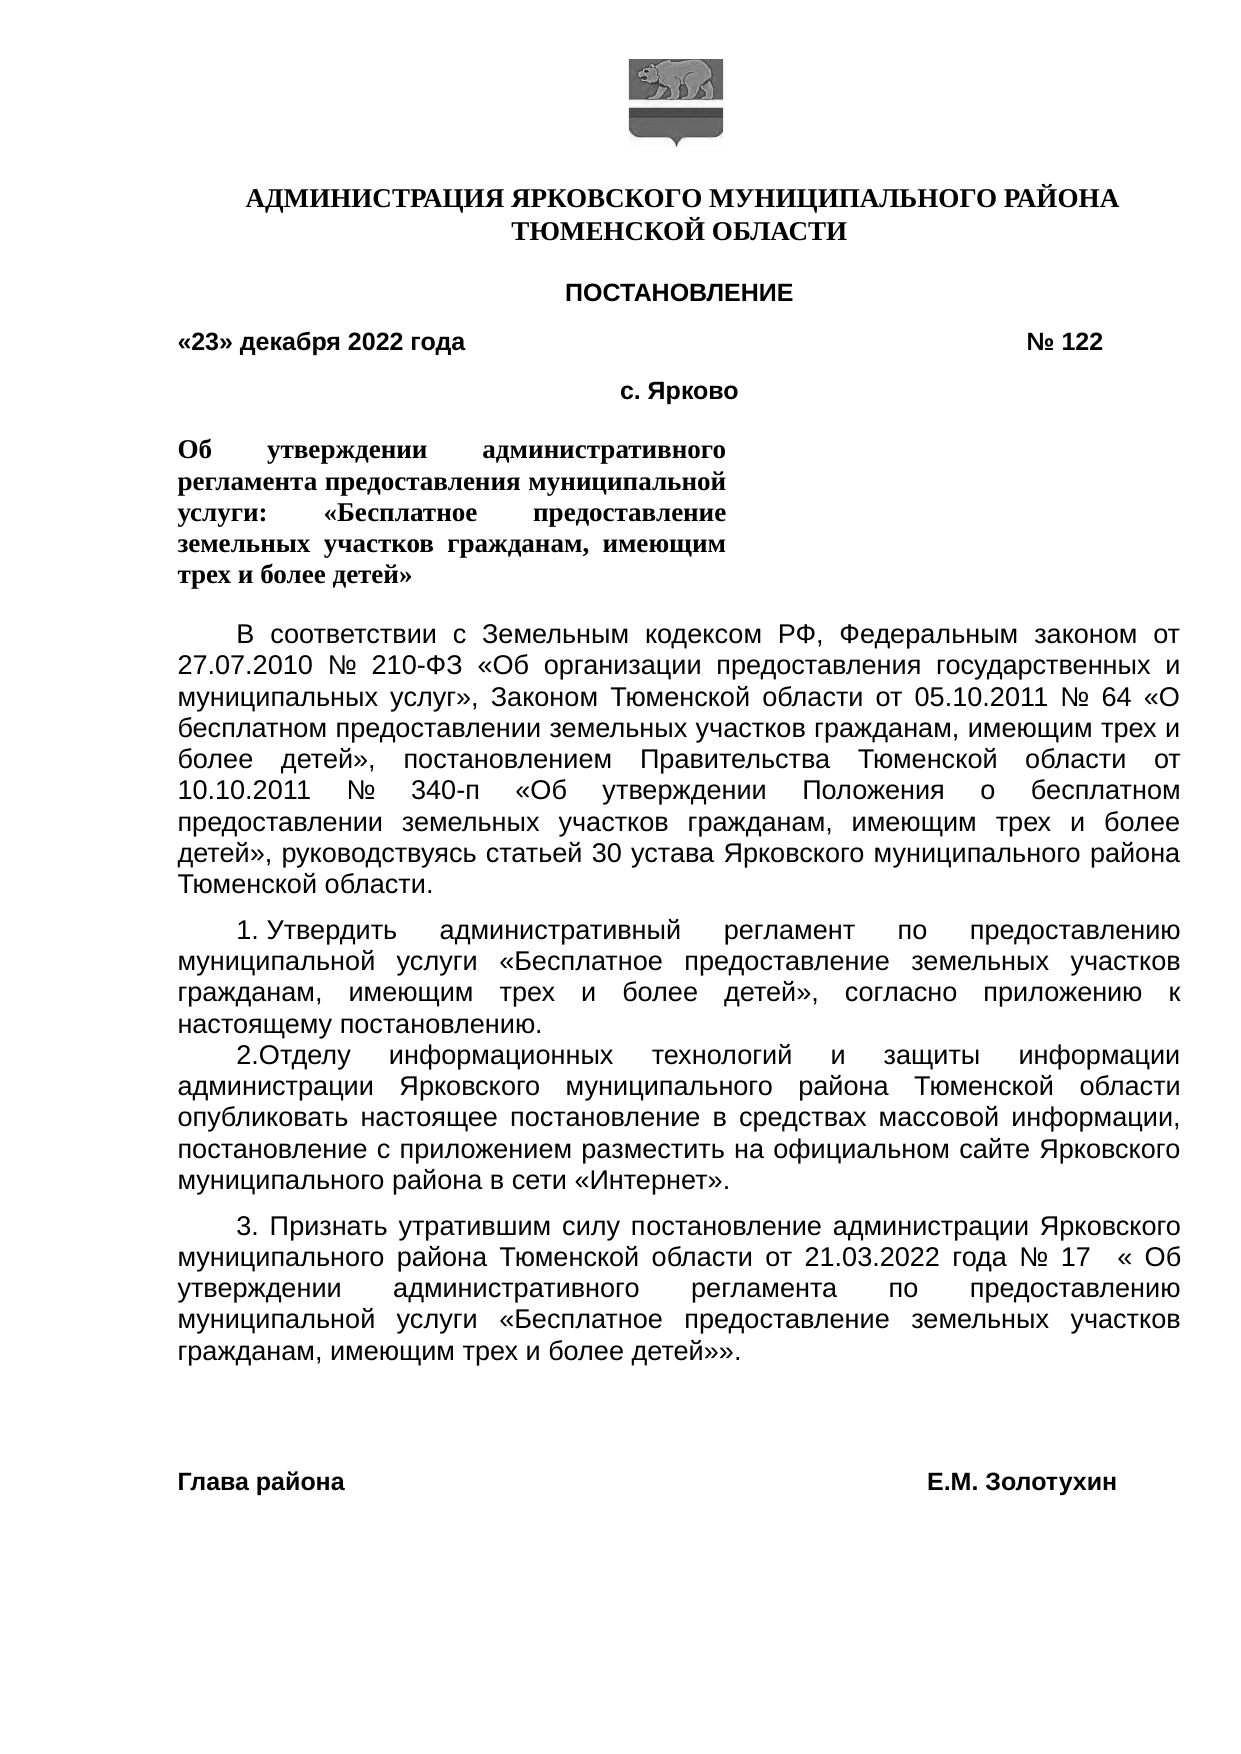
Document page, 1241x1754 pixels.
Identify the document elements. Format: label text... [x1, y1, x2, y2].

text ТЮМЕНСКОЙ ОБЛАСТИ [177, 215, 1181, 246]
text 3. Признать утратившим силу постановление администрации Ярковского муниципального района Тюменской области от 21.03.2022 года № 17 « Об утверждении административного регламента по предоставлению муниципальной услуги «Бесплатное предоставление земельных участков гражданам, имеющим трех и более детей»». [177, 1210, 1181, 1366]
picture [628, 59, 724, 147]
text «23» декабря 2022 года № 122 [177, 327, 1181, 356]
text ПОСТАНОВЛЕНИЕ [177, 278, 1181, 307]
text Об утверждении административного регламента предоставления муниципальной услуги: «Бесплатное предоставление земельных участков гражданам, имеющим трех и более детей» [177, 433, 726, 589]
text с. Ярково [177, 376, 1181, 405]
text 1. Утвердить административный регламент по предоставлению муниципальной услуги «Бесплатное предоставление земельных участков гражданам, имеющим трех и более детей», согласно приложению к настоящему постановлению. [177, 914, 1181, 1039]
text 2.Отделу информационных технологий и защиты информации администрации Ярковского муниципального района Тюменской области опубликовать настоящее постановление в средствах массовой информации, постановление с приложением разместить на официальном сайте Ярковского муниципального района в сети «Интернет». [177, 1039, 1181, 1195]
text АДМИНИСТРАЦИЯ ЯРКОВСКОГО МУНИЦИПАЛЬНОГО РАЙОНА [177, 183, 1181, 214]
text Глава района Е.М. Золотухин [177, 1467, 1181, 1496]
text В соответствии с Земельным кодексом РФ, Федеральным законом от 27.07.2010 № 210-ФЗ «Об организации предоставления государственных и муниципальных услуг», Законом Тюменской области от 05.10.2011 № 64 «О бесплатном предоставлении земельных участков гражданам, имеющим трех и более детей», постановлением Правительства Тюменской области от 10.10.2011 № 340-п «Об утверждении Положения о бесплатном предоставлении земельных участков гражданам, имеющим трех и более детей», руководствуясь статьей 30 устава Ярковского муниципального района Тюменской области. [177, 618, 1181, 899]
